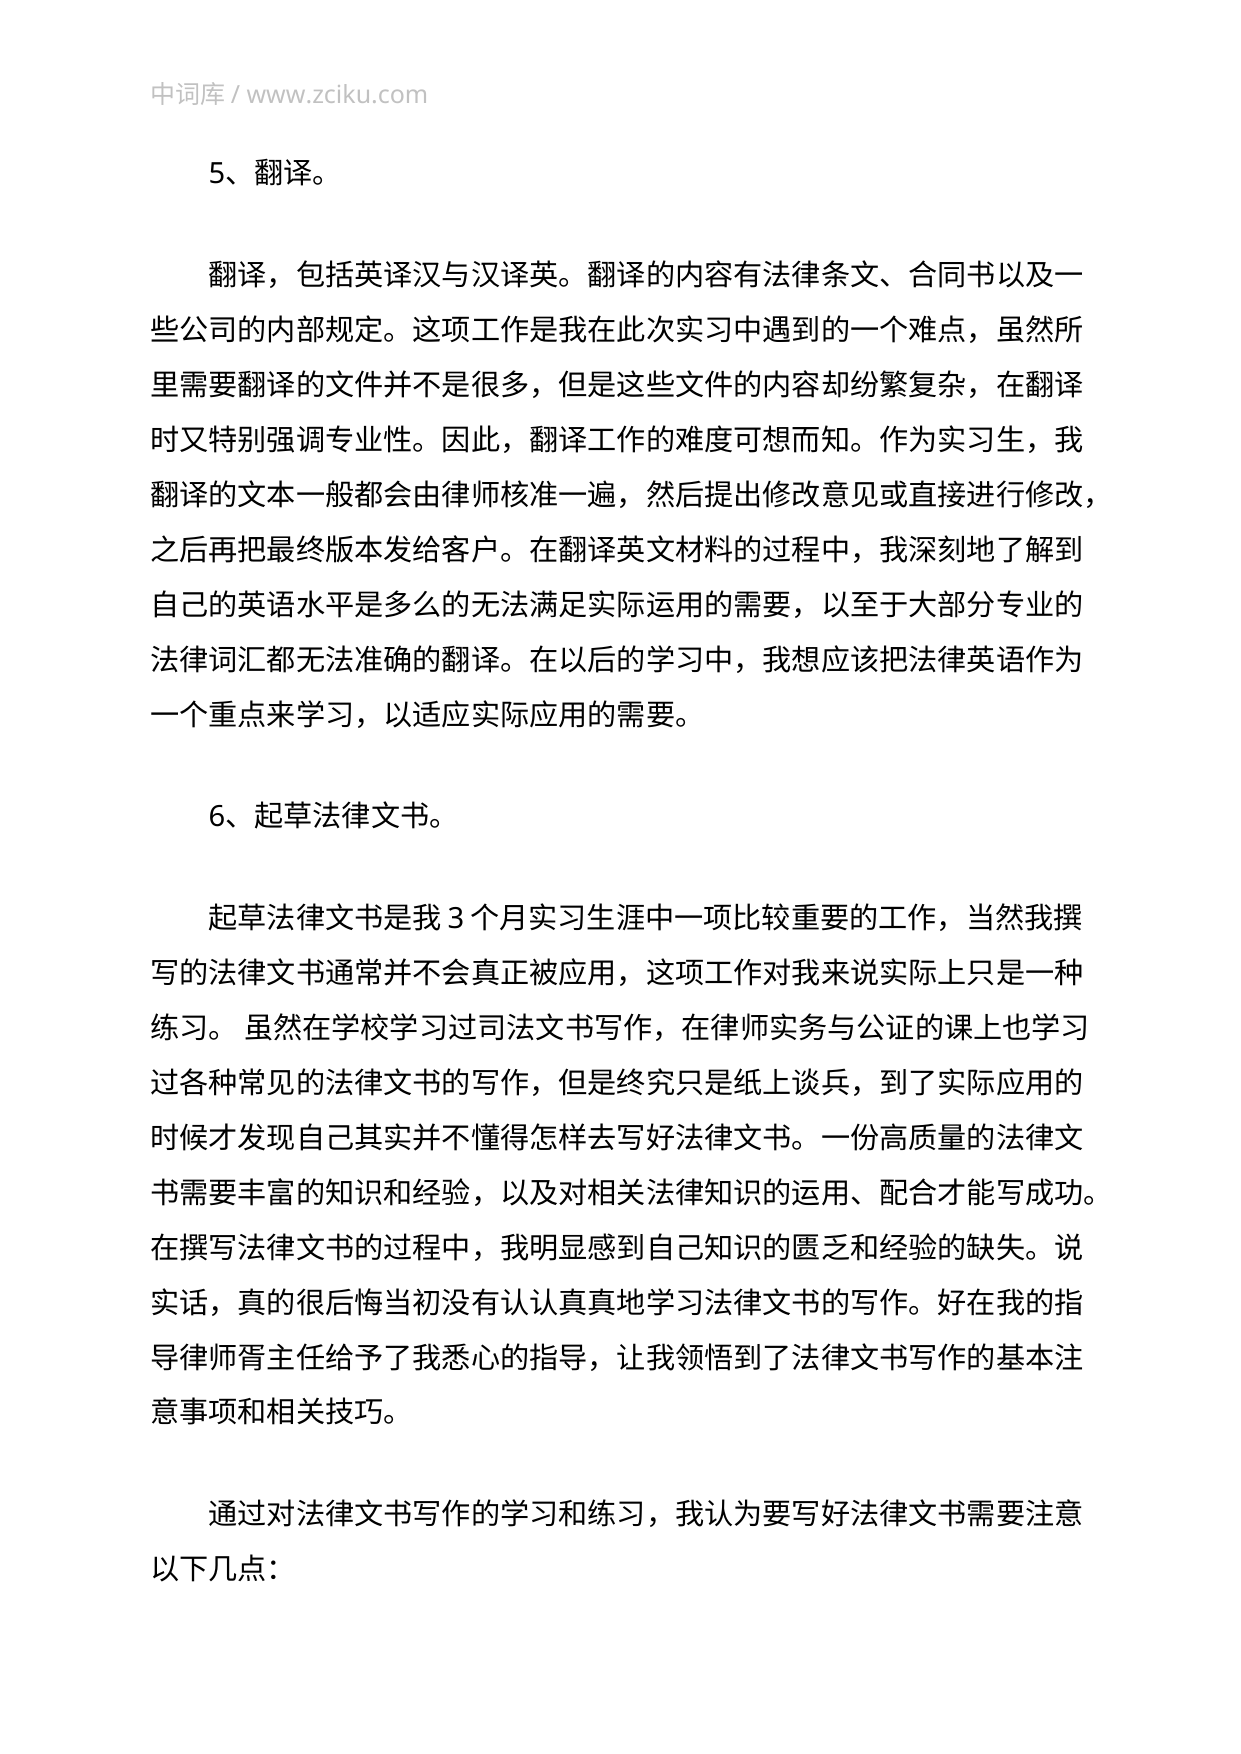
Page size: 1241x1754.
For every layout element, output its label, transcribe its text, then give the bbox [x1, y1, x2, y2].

text 翻译，包括英译汉与汉译英。翻译的内容有法律条文、合同书以及一些公司的内部规定。这项工作是我在此次实习中遇到的一个难点，虽然所里需要翻译的文件并不是很多，但是这些文件的内容却纷繁复杂，在翻译时又特别强调专业性。因此，翻译工作的难度可想而知。作为实习生，我翻译的文本一般都会由律师核准一遍，然后提出修改意见或直接进行修改，之后再把最终版本发给客户。在翻译英文材料的过程中，我深刻地了解到自己的英语水平是多么的无法满足实际运用的需要，以至于大部分专业的法律词汇都无法准确的翻译。在以后的学习中，我想应该把法律英语作为一个重点来学习，以适应实际应用的需要。 [150, 252, 1090, 733]
text 5、翻译。 [150, 150, 1090, 192]
text 起草法律文书是我3个月实习生涯中一项比较重要的工作，当然我撰写的法律文书通常并不会真正被应用，这项工作对我来说实际上只是一种练习。 虽然在学校学习过司法文书写作，在律师实务与公证的课上也学习过各种常见的法律文书的写作，但是终究只是纸上谈兵，到了实际应用的时候才发现自己其实并不懂得怎样去写好法律文书。一份高质量的法律文书需要丰富的知识和经验，以及对相关法律知识的运用、配合才能写成功。在撰写法律文书的过程中，我明显感到自己知识的匮乏和经验的缺失。说实话，真的很后悔当初没有认认真真地学习法律文书的写作。好在我的指导律师胥主任给予了我悉心的指导，让我领悟到了法律文书写作的基本注意事项和相关技巧。 [150, 895, 1090, 1431]
text 6、起草法律文书。 [150, 793, 1090, 835]
text 通过对法律文书写作的学习和练习，我认为要写好法律文书需要注意以下几点： [150, 1491, 1090, 1588]
